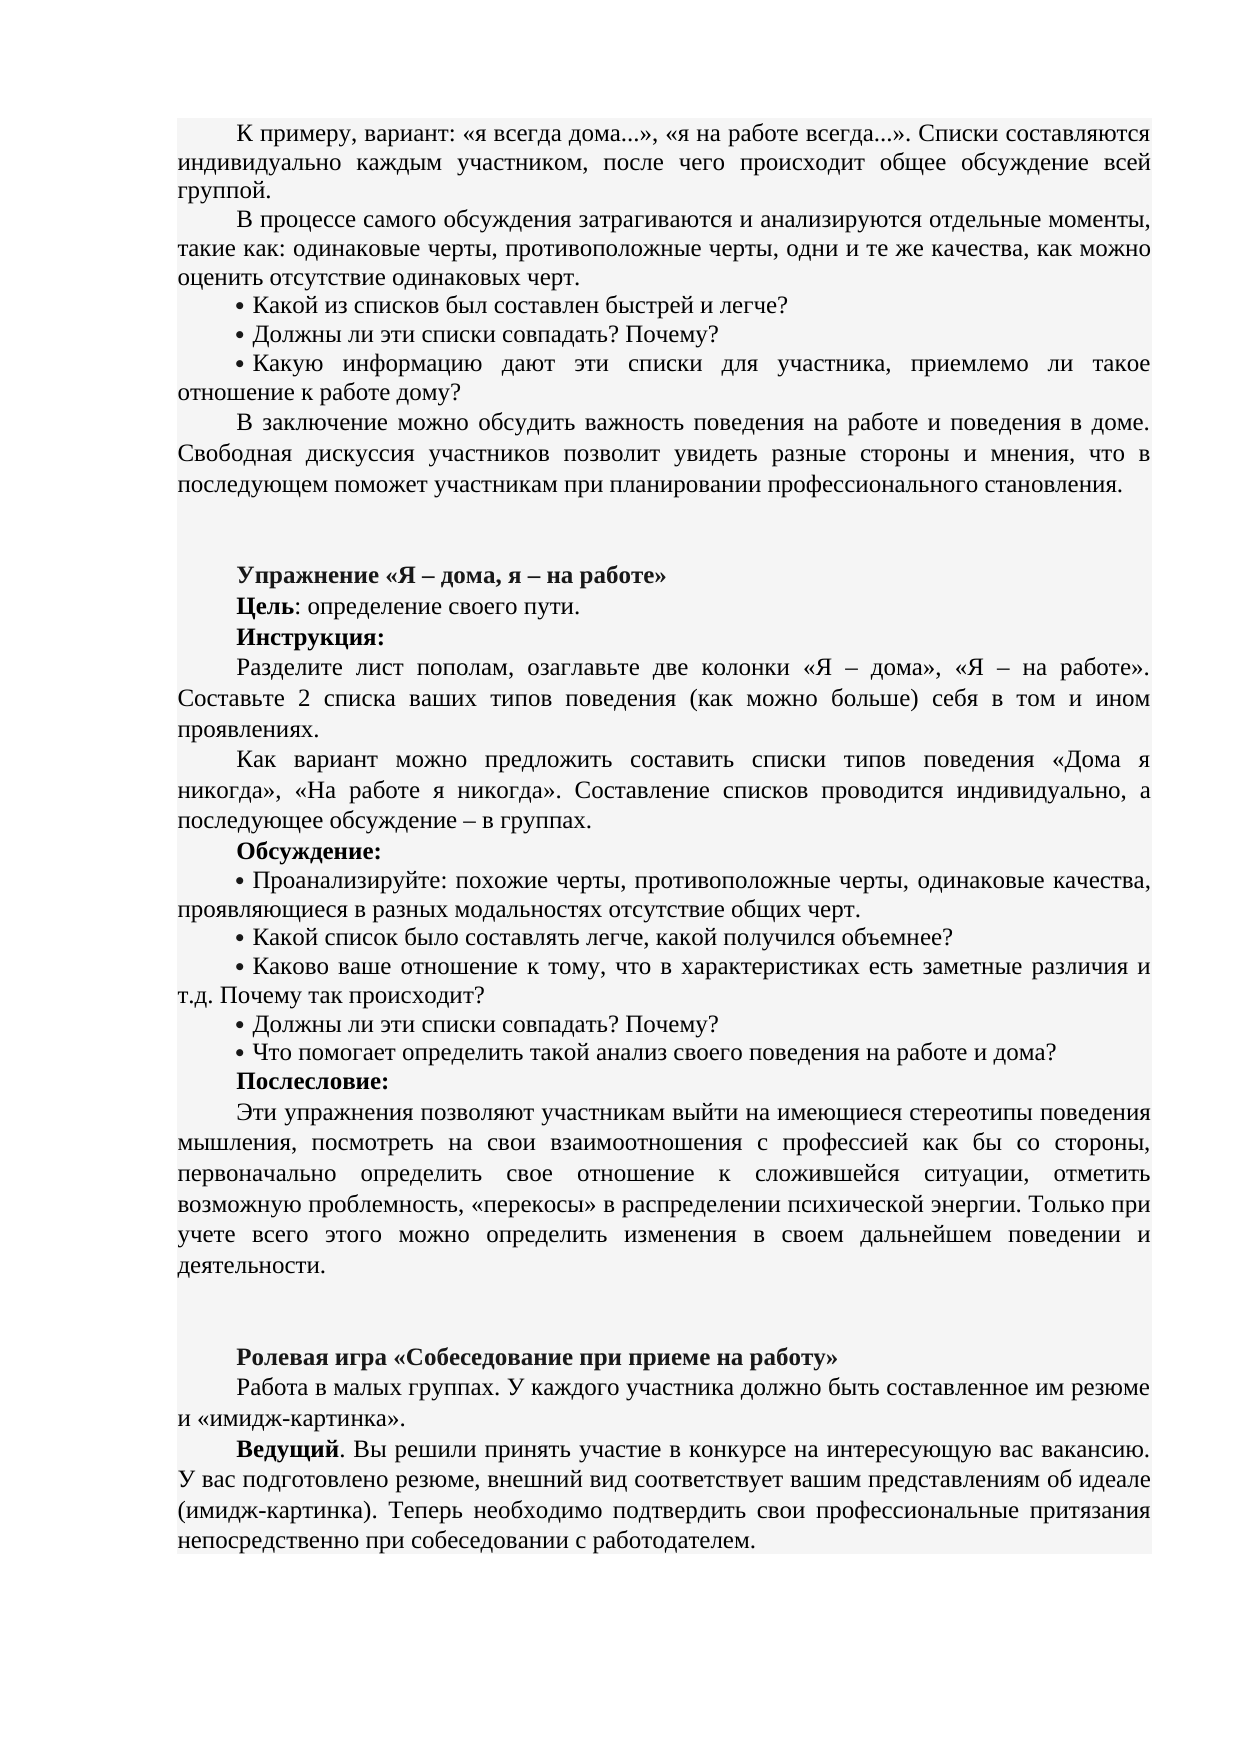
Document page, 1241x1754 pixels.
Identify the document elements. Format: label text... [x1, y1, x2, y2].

list Что помогает определить такой анализ своего поведения на работе и дома? [177, 1037, 1152, 1066]
text Эти упражнения позволяют участникам выйти на имеющиеся стереотипы поведения мышления, посмотреть на свои взаимоотношения с профессией как бы со стороны, первоначально определить свое отношение к сложившейся ситуации, отметить возможную проблемность, «перекосы» в распределении психической энергии. Только при учете всего этого можно определить изменения в своем дальнейшем поведении и деятельности. [177, 1095, 1152, 1279]
list Проанализируйте: похожие черты, противоположные черты, одинаковые качества, проявляющиеся в разных модальностях отсутствие общих черт. [177, 865, 1152, 922]
list Должны ли эти списки совпадать? Почему? [177, 1009, 1152, 1037]
text Разделите лист пополам, озаглавьте две колонки «Я – дома», «Я – на работе». Составьте 2 списка ваших типов поведения (как можно больше) себя в том и ином проявлениях. [177, 651, 1152, 742]
list Должны ли эти списки совпадать? Почему? [177, 319, 1152, 348]
text Цель: определение своего пути. [177, 589, 1152, 620]
text Упражнение «Я – дома, я – на работе» [177, 559, 1152, 589]
text Инструкция: [177, 620, 1152, 651]
text Работа в малых группах. У каждого участника должно быть составленное им резюме и «имидж-картинка». [177, 1371, 1152, 1432]
list Каково ваше отношение к тому, что в характеристиках есть заметные различия и т.д. Почему так происходит? [177, 951, 1152, 1009]
text В процессе самого обсуждения затрагиваются и анализируются отдельные моменты, такие как: одинаковые черты, противоположные черты, одни и те же качества, как можно оценить отсутствие одинаковых черт. [177, 204, 1152, 291]
text Обсуждение: [177, 834, 1152, 865]
text Ролевая игра «Собеседование при приеме на работу» [177, 1340, 1152, 1371]
list Какой список было составлять легче, какой получился объемнее? [177, 922, 1152, 951]
text Ведущий. Вы решили принять участие в конкурсе на интересующую вас вакансию. У вас подготовлено резюме, внешний вид соответствует вашим представлениям об идеале (имидж-картинка). Теперь необходимо подтвердить свои профессиональные притязания непосредственно при собеседовании с работодателем. [177, 1432, 1152, 1554]
list Какой из списков был составлен быстрей и легче? [177, 291, 1152, 319]
list Какую информацию дают эти списки для участника, приемлемо ли такое отношение к работе дому? [177, 348, 1152, 406]
text Как вариант можно предложить составить списки типов поведения «Дома я никогда», «На работе я никогда». Составление списков проводится индивидуально, а последующее обсуждение – в группах. [177, 742, 1152, 834]
text К примеру, вариант: «я всегда дома...», «я на работе всегда...». Списки составляются индивидуально каждым участником, после чего происходит общее обсуждение всей группой. [177, 118, 1152, 204]
text Послесловие: [177, 1066, 1152, 1095]
text В заключение можно обсудить важность поведения на работе и поведения в доме. Свободная дискуссия участников позволит увидеть разные стороны и мнения, что в последующем поможет участникам при планировании профессионального становления. [177, 406, 1152, 497]
